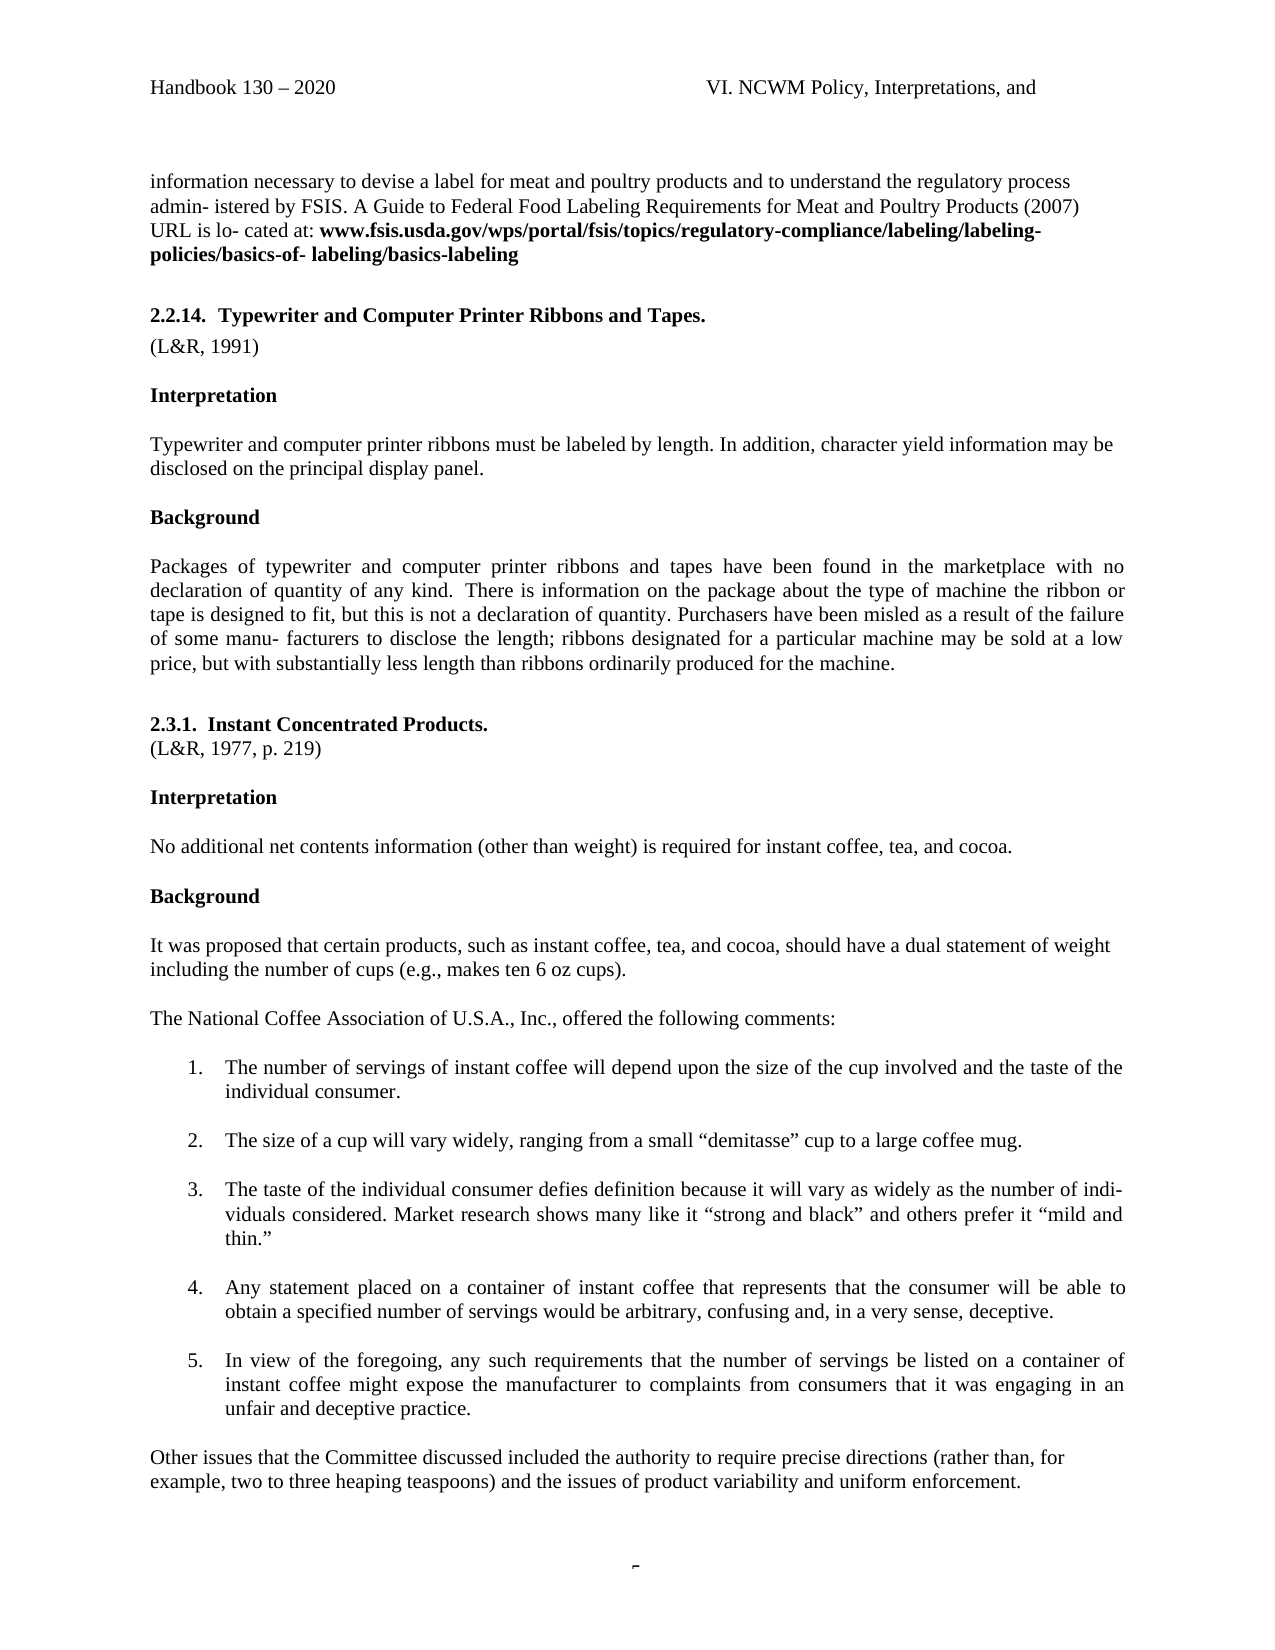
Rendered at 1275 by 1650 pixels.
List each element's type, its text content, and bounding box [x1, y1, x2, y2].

text (L&R, 1977, p. 219) [150, 736, 1169, 760]
subtitle Interpretation [150, 785, 1169, 809]
subtitle Typewriter and Computer Printer Ribbons and Tapes. [150, 303, 1169, 327]
subtitle Interpretation [150, 383, 1169, 407]
text Packages of typewriter and computer printer ribbons and tapes have been found in the marketplace with no declaration of quantity of any kind. There is information on the package about the type of machine the ribbon or tape is designed to fit, but this is not a declaration of quantity. Purchasers have been misled as a result of the failure of some manu- facturers to disclose the length; ribbons designated for a particular machine may be sold at a low price, but with substantially less length than ribbons ordinarily produced for the machine. [150, 554, 1125, 674]
list The size of a cup will vary widely, ranging from a small “demitasse” cup to a large coffee mug. [187, 1128, 1169, 1152]
text information necessary to devise a label for meat and poultry products and to understand the regulatory process admin- istered by FSIS. A Guide to Federal Food Labeling Requirements for Meat and Poultry Products (2007) URL is lo- cated at: www.fsis.usda.gov/wps/portal/fsis/topics/regulatory-compliance/labeling/labeling-policies/basics-of- labeling/basics-labeling [150, 169, 1125, 266]
subtitle Instant Concentrated Products. [150, 712, 1169, 736]
subtitle Background [150, 505, 1169, 529]
list The number of servings of instant coffee will depend upon the size of the cup involved and the taste of the individual consumer. [187, 1055, 1125, 1103]
text It was proposed that certain products, such as instant coffee, tea, and cocoa, should have a dual statement of weight including the number of cups (e.g., makes ten 6 oz cups). [150, 933, 1169, 981]
text No additional net contents information (other than weight) is required for instant coffee, tea, and cocoa. [150, 834, 1169, 858]
text (L&R, 1991) [150, 333, 1169, 358]
list The taste of the individual consumer defies definition because it will vary as widely as the number of indi- viduals considered. Market research shows many like it “strong and black” and others prefer it “mild and thin.” [187, 1177, 1125, 1249]
list In view of the foregoing, any such requirements that the number of servings be listed on a container of instant coffee might expose the manufacturer to complaints from consumers that it was engaging in an unfair and deceptive practice. [187, 1348, 1125, 1420]
text The National Coffee Association of U.S.A., Inc., offered the following comments: [150, 1006, 1169, 1030]
text Typewriter and computer printer ribbons must be labeled by length. In addition, character yield information may be disclosed on the principal display panel. [150, 432, 1169, 480]
text Other issues that the Committee discussed included the authority to require precise directions (rather than, for example, two to three heaping teaspoons) and the issues of product variability and uniform enforcement. [150, 1445, 1132, 1493]
subtitle Background [150, 884, 1169, 908]
list Any statement placed on a container of instant coffee that represents that the consumer will be able to obtain a specified number of servings would be arbitrary, confusing and, in a very sense, deceptive. [187, 1275, 1126, 1323]
